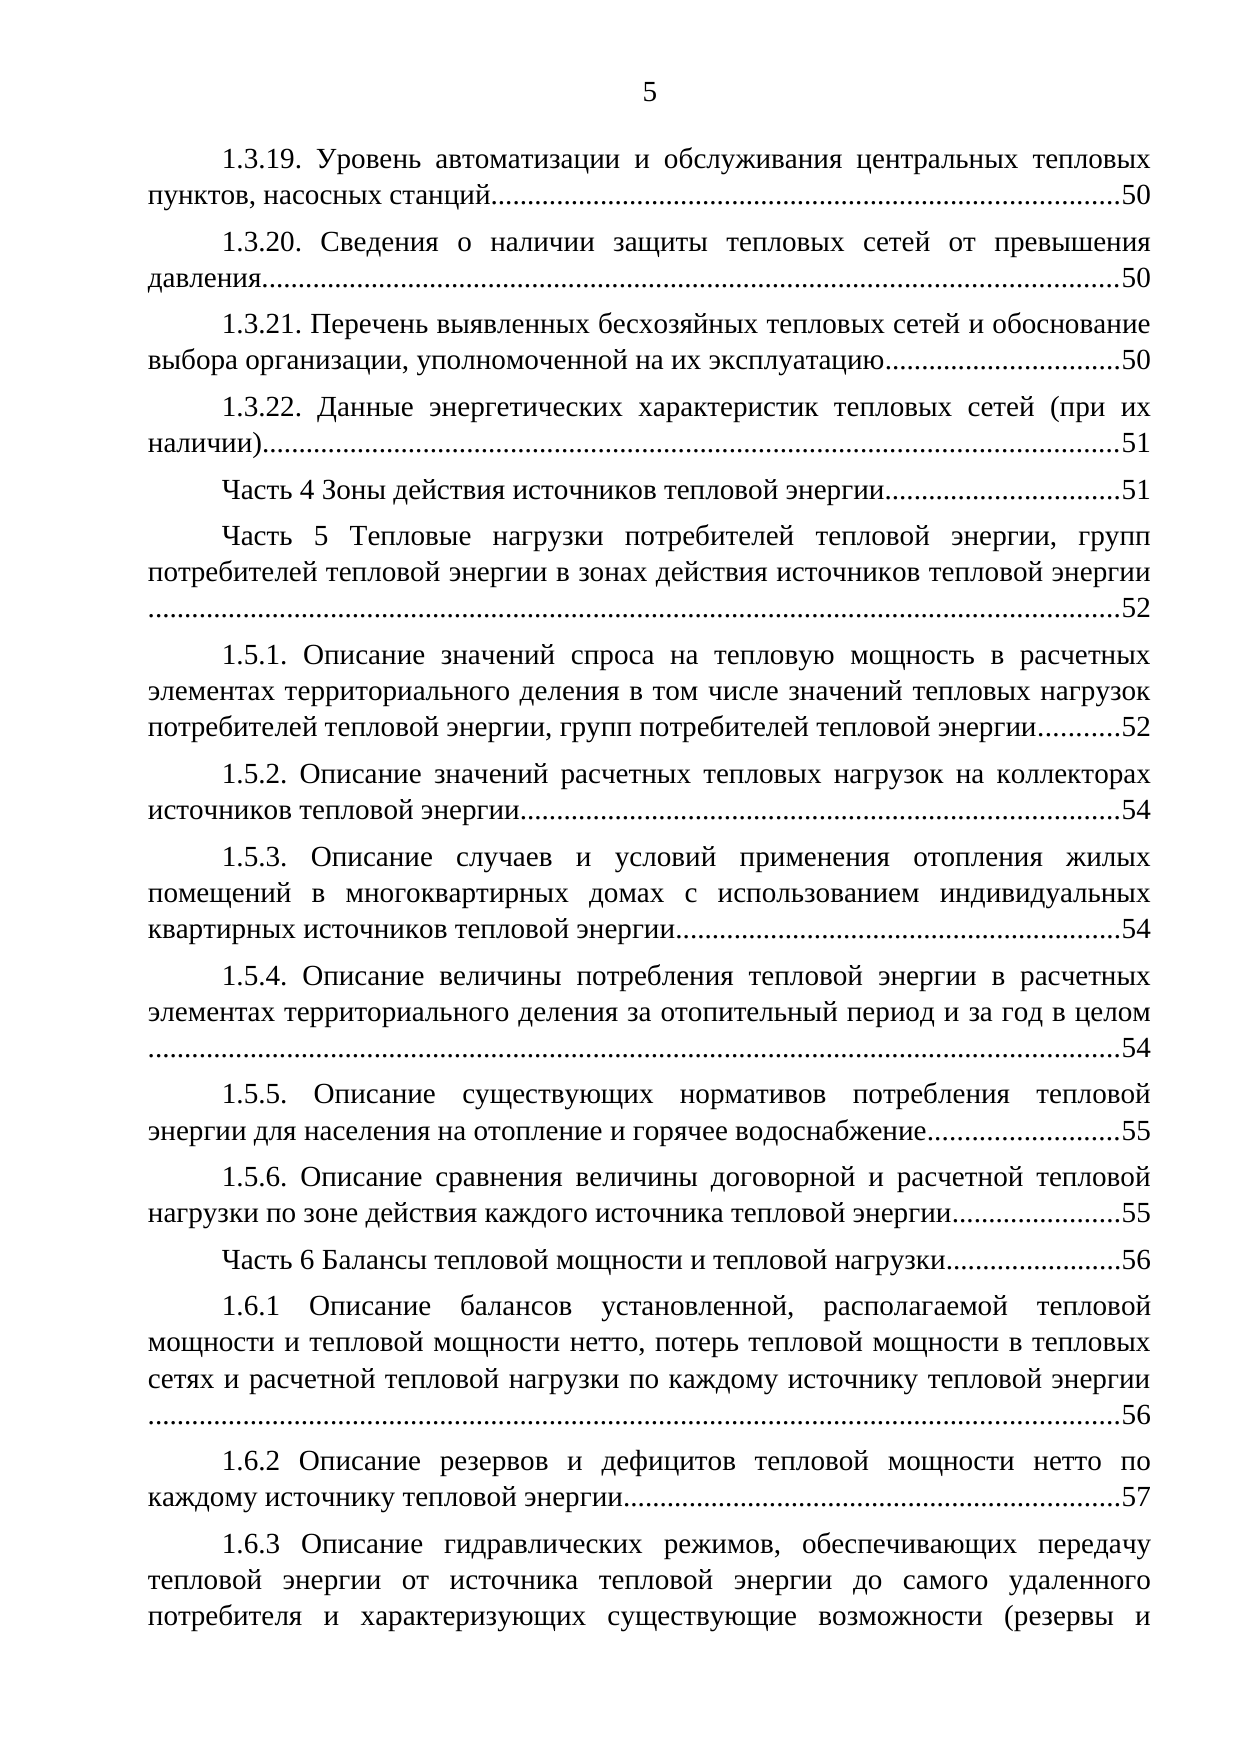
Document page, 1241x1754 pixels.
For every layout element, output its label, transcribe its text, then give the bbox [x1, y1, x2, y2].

text 1.3.20. Сведения о наличии защиты тепловых сетей от превышения давления 50 [148, 224, 1152, 293]
text Часть 5 Тепловые нагрузки потребителей тепловой энергии, групп потребителей тепловой энергии в зонах действия источников тепловой энергии 52 [148, 518, 1152, 624]
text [148, 1526, 1152, 1632]
text Часть 6 Балансы тепловой мощности и тепловой нагрузки 56 [148, 1242, 1152, 1275]
text 1.3.21. Перечень выявленных бесхозяйных тепловых сетей и обоснование выбора организации, уполномоченной на их эксплуатацию 50 [148, 306, 1152, 376]
text 1.5.2. Описание значений расчетных тепловых нагрузок на коллекторах источников тепловой энергии 54 [148, 756, 1152, 826]
text 1.6.1 Описание балансов установленной, располагаемой тепловой мощности и тепловой мощности нетто, потерь тепловой мощности в тепловых сетях и расчетной тепловой нагрузки по каждому источнику тепловой энергии 56 [148, 1288, 1152, 1430]
text 1.6.2 Описание резервов и дефицитов тепловой мощности нетто по каждому источнику тепловой энергии 57 [148, 1443, 1152, 1513]
text 1.5.5. Описание существующих нормативов потребления тепловой энергии для населения на отопление и горячее водоснабжение 55 [148, 1076, 1152, 1146]
text 1.5.4. Описание величины потребления тепловой энергии в расчетных элементах территориального деления за отопительный период и за год в целом 54 [148, 958, 1152, 1063]
text Часть 4 Зоны действия источников тепловой энергии 51 [148, 472, 1152, 505]
text 1.5.3. Описание случаев и условий применения отопления жилых помещений в многоквартирных домах с использованием индивидуальных квартирных источников тепловой энергии 54 [148, 839, 1152, 944]
text 1.3.22. Данные энергетических характеристик тепловых сетей (при их наличии) 51 [148, 389, 1152, 459]
text 1.5.1. Описание значений спроса на тепловую мощность в расчетных элементах территориального деления в том числе значений тепловых нагрузок потребителей тепловой энергии, групп потребителей тепловой энергии 52 [148, 637, 1152, 743]
text 1.5.6. Описание сравнения величины договорной и расчетной тепловой нагрузки по зоне действия каждого источника тепловой энергии 55 [148, 1159, 1152, 1229]
text 1.3.19. Уровень автоматизации и обслуживания центральных тепловых пунктов, насосных станций 50 [148, 141, 1152, 211]
